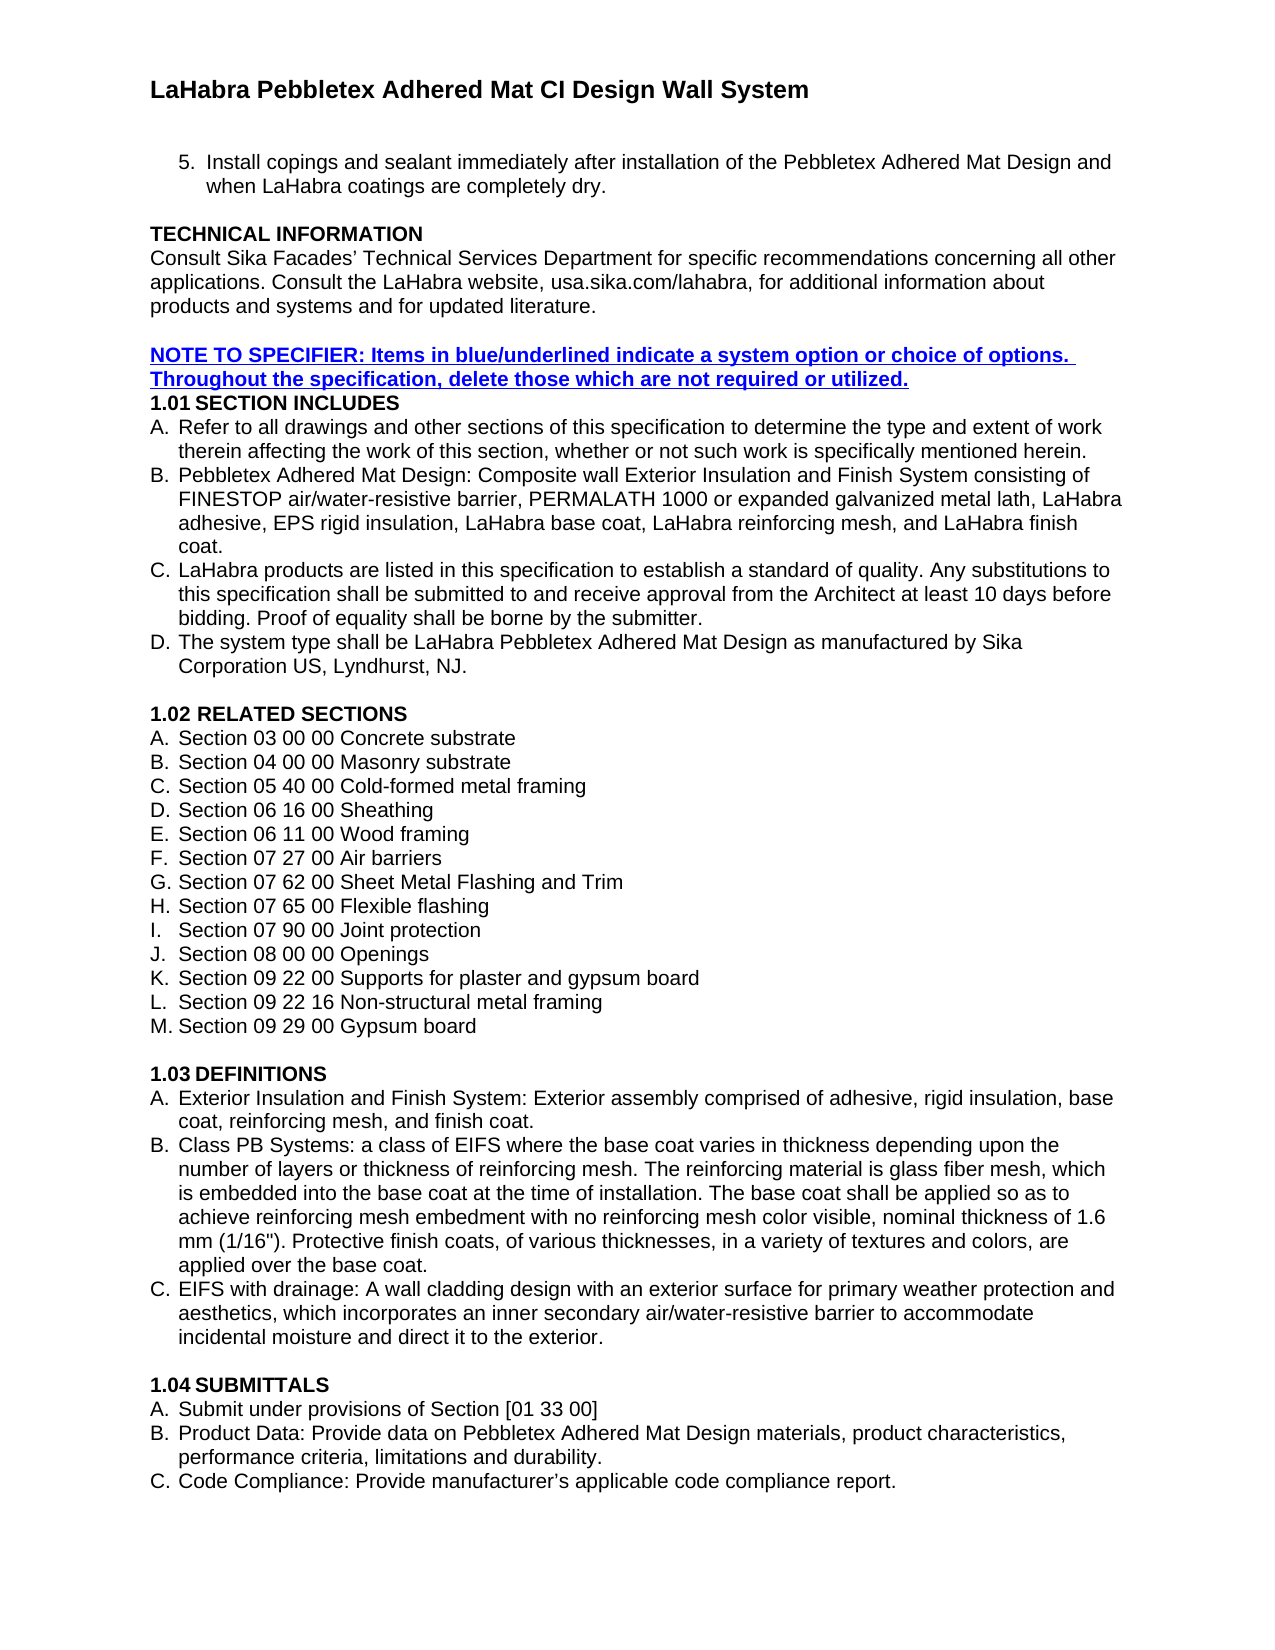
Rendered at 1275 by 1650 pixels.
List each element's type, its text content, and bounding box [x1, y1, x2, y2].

list Section 05 40 00 Cold-formed metal framing [150, 774, 1125, 798]
list Install copings and sealant immediately after installation of the Pebbletex Adhered Mat Design and when LaHabra coatings are completely dry. [178, 150, 1125, 198]
list Class PB Systems: a class of EIFS where the base coat varies in thickness depending upon the number of layers or thickness of reinforcing mesh. The reinforcing material is glass fiber mesh, which is embedded into the base coat at the time of installation. The base coat shall be applied so as to achieve reinforcing mesh embedment with no reinforcing mesh color visible, nominal thickness of 1.6 mm (1/16"). Protective finish coats, of various thicknesses, in a variety of textures and colors, are applied over the base coat. [150, 1133, 1125, 1277]
list Section 09 22 00 Supports for plaster and gypsum board [150, 966, 1125, 989]
list DEFINITIONS [150, 1061, 1125, 1085]
list Section 07 90 00 Joint protection [150, 918, 1125, 942]
list Pebbletex Adhered Mat Design: Composite wall Exterior Insulation and Finish System consisting of FINESTOP air/water-resistive barrier, PERMALATH 1000 or expanded galvanized metal lath, LaHabra adhesive, EPS rigid insulation, LaHabra base coat, LaHabra reinforcing mesh, and LaHabra finish coat. [150, 462, 1125, 558]
list Section 07 65 00 Flexible flashing [150, 894, 1125, 918]
list The system type shall be LaHabra Pebbletex Adhered Mat Design as manufactured by Sika Corporation US, Lyndhurst, NJ. [150, 630, 1125, 678]
list Section 07 27 00 Air barriers [150, 846, 1125, 870]
text NOTE TO SPECIFIER: Items in blue/underlined indicate a system option or choice of options. Throughout the specification, delete those which are not required or utilized. [150, 343, 1125, 391]
text Consult Sika Facades’ Technical Services Department for specific recommendations concerning all other applications. Consult the LaHabra website, usa.sika.com/lahabra, for additional information about products and systems and for updated literature. [150, 246, 1125, 318]
list Section 09 29 00 Gypsum board [150, 1013, 1125, 1037]
list Product Data: Provide data on Pebbletex Adhered Mat Design materials, product characteristics, performance criteria, limitations and durability. [150, 1421, 1125, 1469]
list Section 03 00 00 Concrete substrate [150, 726, 1125, 750]
list Submit under provisions of Section [01 33 00] [150, 1397, 1125, 1421]
list SECTION INCLUDES [150, 391, 1125, 414]
list Exterior Insulation and Finish System: Exterior assembly comprised of adhesive, rigid insulation, base coat, reinforcing mesh, and finish coat. [150, 1085, 1125, 1133]
list Section 08 00 00 Openings [150, 942, 1125, 966]
list Section 06 16 00 Sheathing [150, 798, 1125, 822]
list EIFS with drainage: A wall cladding design with an exterior surface for primary weather protection and aesthetics, which incorporates an inner secondary air/water-resistive barrier to accommodate incidental moisture and direct it to the exterior. [150, 1277, 1125, 1349]
list SUBMITTALS [150, 1373, 1125, 1397]
list RELATED SECTIONS [150, 702, 1125, 726]
list Code Compliance: Provide manufacturer’s applicable code compliance report. [150, 1469, 1125, 1493]
list Section 06 11 00 Wood framing [150, 822, 1125, 846]
list Section 04 00 00 Masonry substrate [150, 750, 1125, 774]
list Section 09 22 16 Non-structural metal framing [150, 989, 1125, 1013]
list Refer to all drawings and other sections of this specification to determine the type and extent of work therein affecting the work of this section, whether or not such work is specifically mentioned herein. [150, 414, 1125, 462]
list Section 07 62 00 Sheet Metal Flashing and Trim [150, 870, 1125, 894]
list LaHabra products are listed in this specification to establish a standard of quality. Any substitutions to this specification shall be submitted to and receive approval from the Architect at least 10 days before bidding. Proof of equality shall be borne by the submitter. [150, 558, 1125, 630]
text TECHNICAL INFORMATION [150, 222, 1125, 246]
